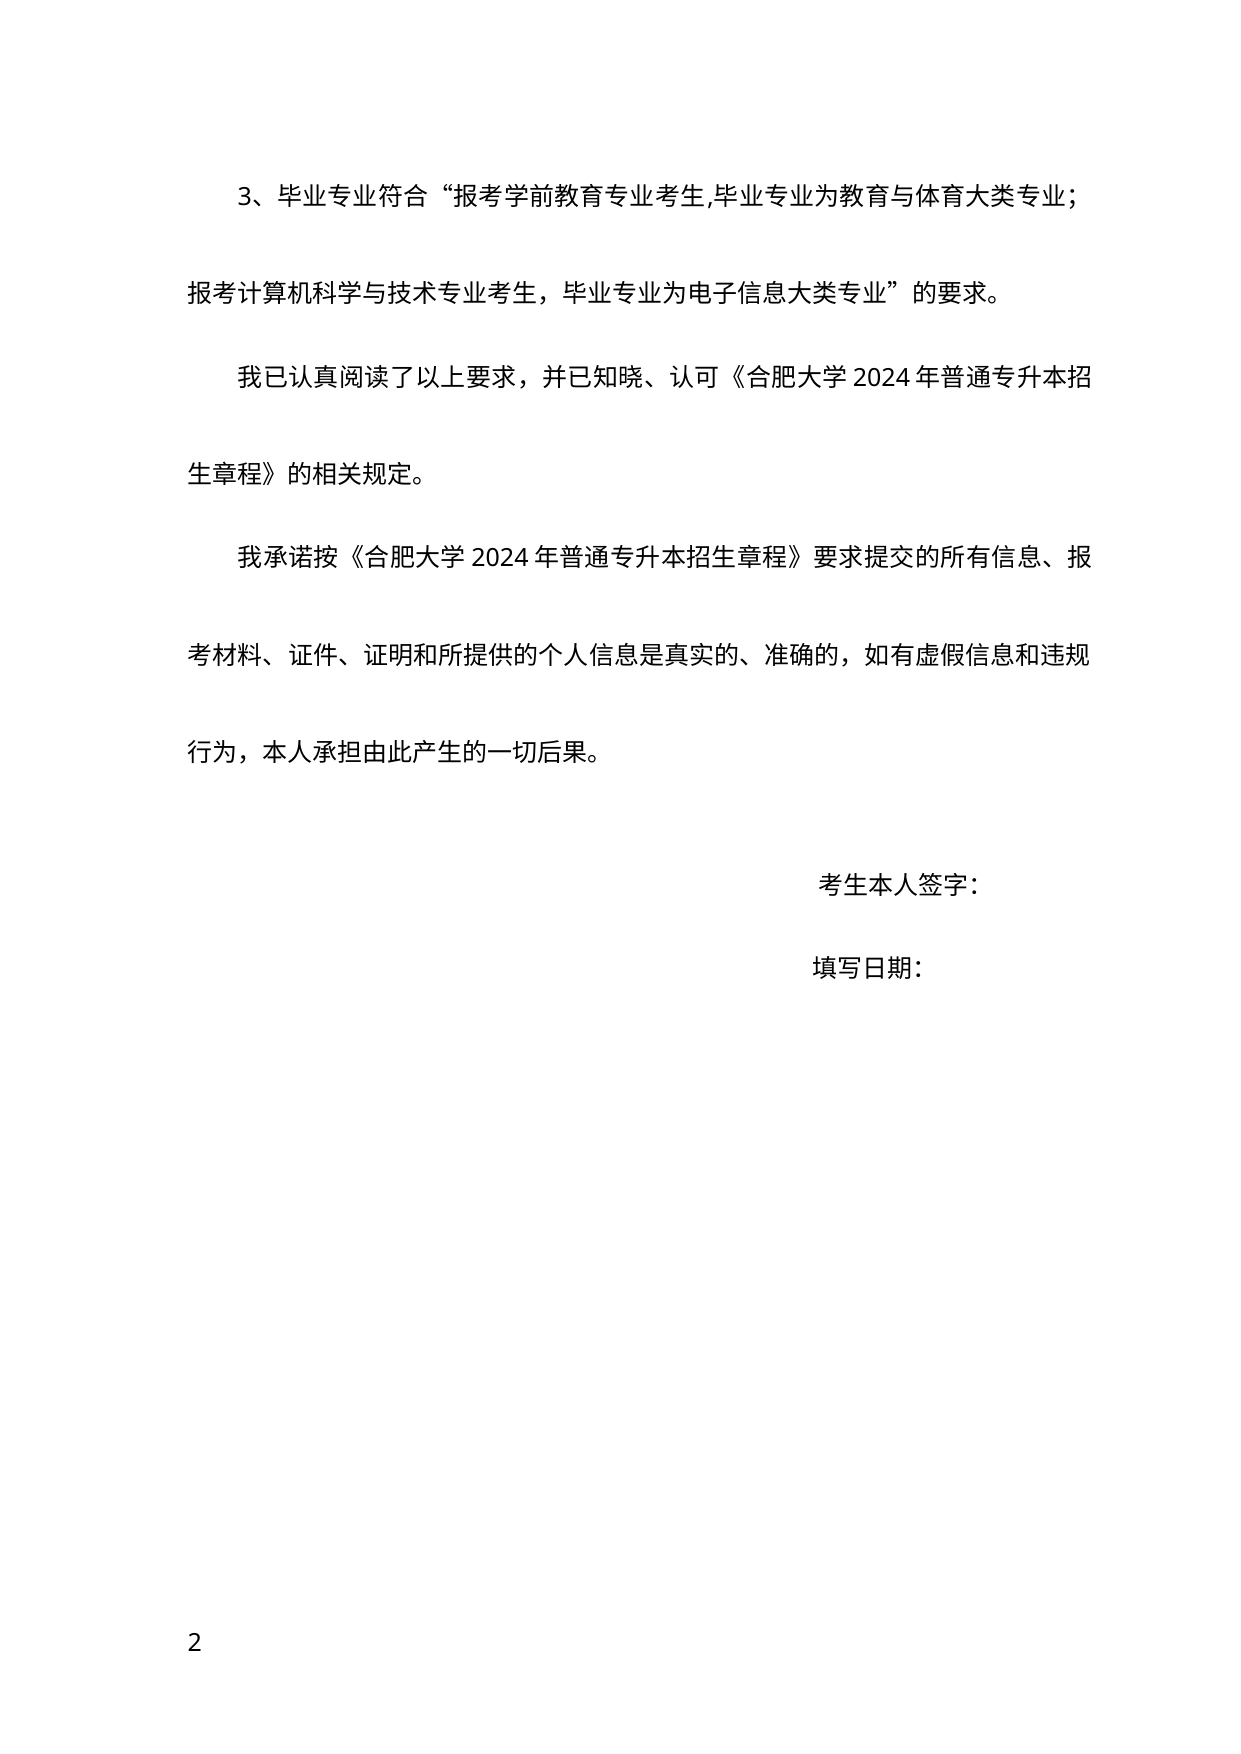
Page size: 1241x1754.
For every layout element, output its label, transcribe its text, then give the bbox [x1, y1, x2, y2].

text 我已认真阅读了以上要求，并已知晓、认可《合肥大学2024年普通专升本招生章程》的相关规定。 [187, 343, 1093, 505]
text 我承诺按《合肥大学2024年普通专升本招生章程》要求提交的所有信息、报考材料、证件、证明和所提供的个人信息是真实的、准确的，如有虚假信息和违规行为，本人承担由此产生的一切后果。 [187, 523, 1093, 783]
text 3、毕业专业符合“报考学前教育专业考生,毕业专业为教育与体育大类专业；报考计算机科学与技术专业考生，毕业专业为电子信息大类专业”的要求。 [187, 162, 1093, 324]
text 考生本人签字： [187, 851, 993, 916]
text 填写日期： [187, 934, 1093, 999]
